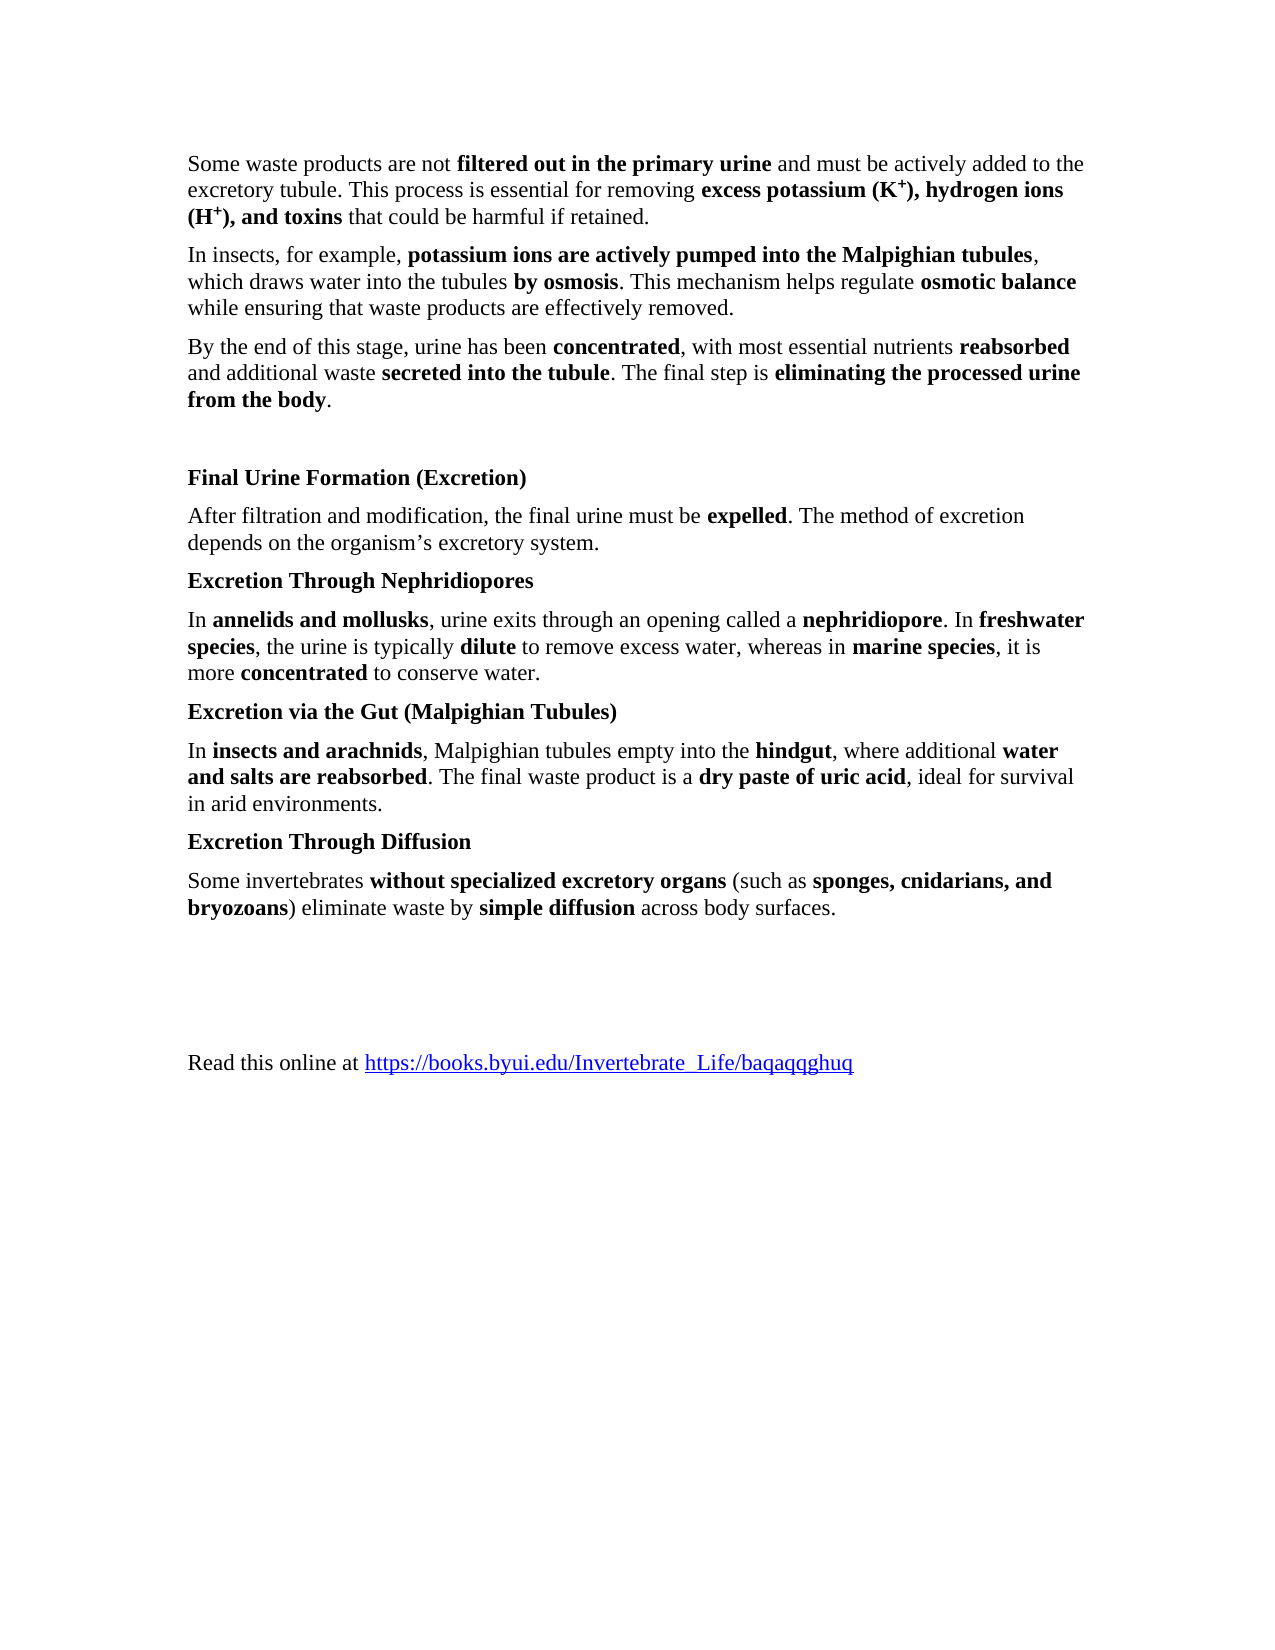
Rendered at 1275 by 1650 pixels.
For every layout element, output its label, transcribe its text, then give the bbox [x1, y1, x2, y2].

text Final Urine Formation (Excretion) [187, 463, 1087, 490]
text Read this online at https://books.byui.edu/Invertebrate_Life/baqaqqghuq [187, 1049, 1087, 1075]
text After filtration and modification, the final urine must be expelled. The method of excretion depends on the organism’s excretory system. [187, 502, 1087, 555]
text Some invertebrates without specialized excretory organs (such as sponges, cnidarians, and bryozoans) eliminate waste by simple diffusion across body surfaces. [187, 867, 1087, 920]
text In annelids and mollusks, urine exits through an opening called a nephridiopore. In freshwater species, the urine is typically dilute to remove excess water, whereas in marine species, it is more concentrated to conserve water. [187, 606, 1087, 686]
text Some waste products are not filtered out in the primary urine and must be actively added to the excretory tubule. This process is essential for removing excess potassium (K⁺), hydrogen ions (H⁺), and toxins that could be harmful if retained. [187, 150, 1087, 229]
text Excretion via the Gut (Malpighian Tubules) [187, 698, 1087, 724]
text By the end of this stage, urine has been concentrated, with most essential nutrients reabsorbed and additional waste secreted into the tubule. The final step is eliminating the processed urine from the body. [187, 333, 1087, 412]
text Excretion Through Diffusion [187, 828, 1087, 855]
text In insects and arachnids, Malpighian tubules empty into the hindgut, where additional water and salts are reabsorbed. The final waste product is a dry paste of uric acid, ideal for survival in arid environments. [187, 737, 1087, 816]
text Excretion Through Nephridiopores [187, 568, 1087, 594]
text In insects, for example, potassium ions are actively pumped into the Malpighian tubules, which draws water into the tubules by osmosis. This mechanism helps regulate osmotic balance while ensuring that waste products are effectively removed. [187, 242, 1087, 321]
